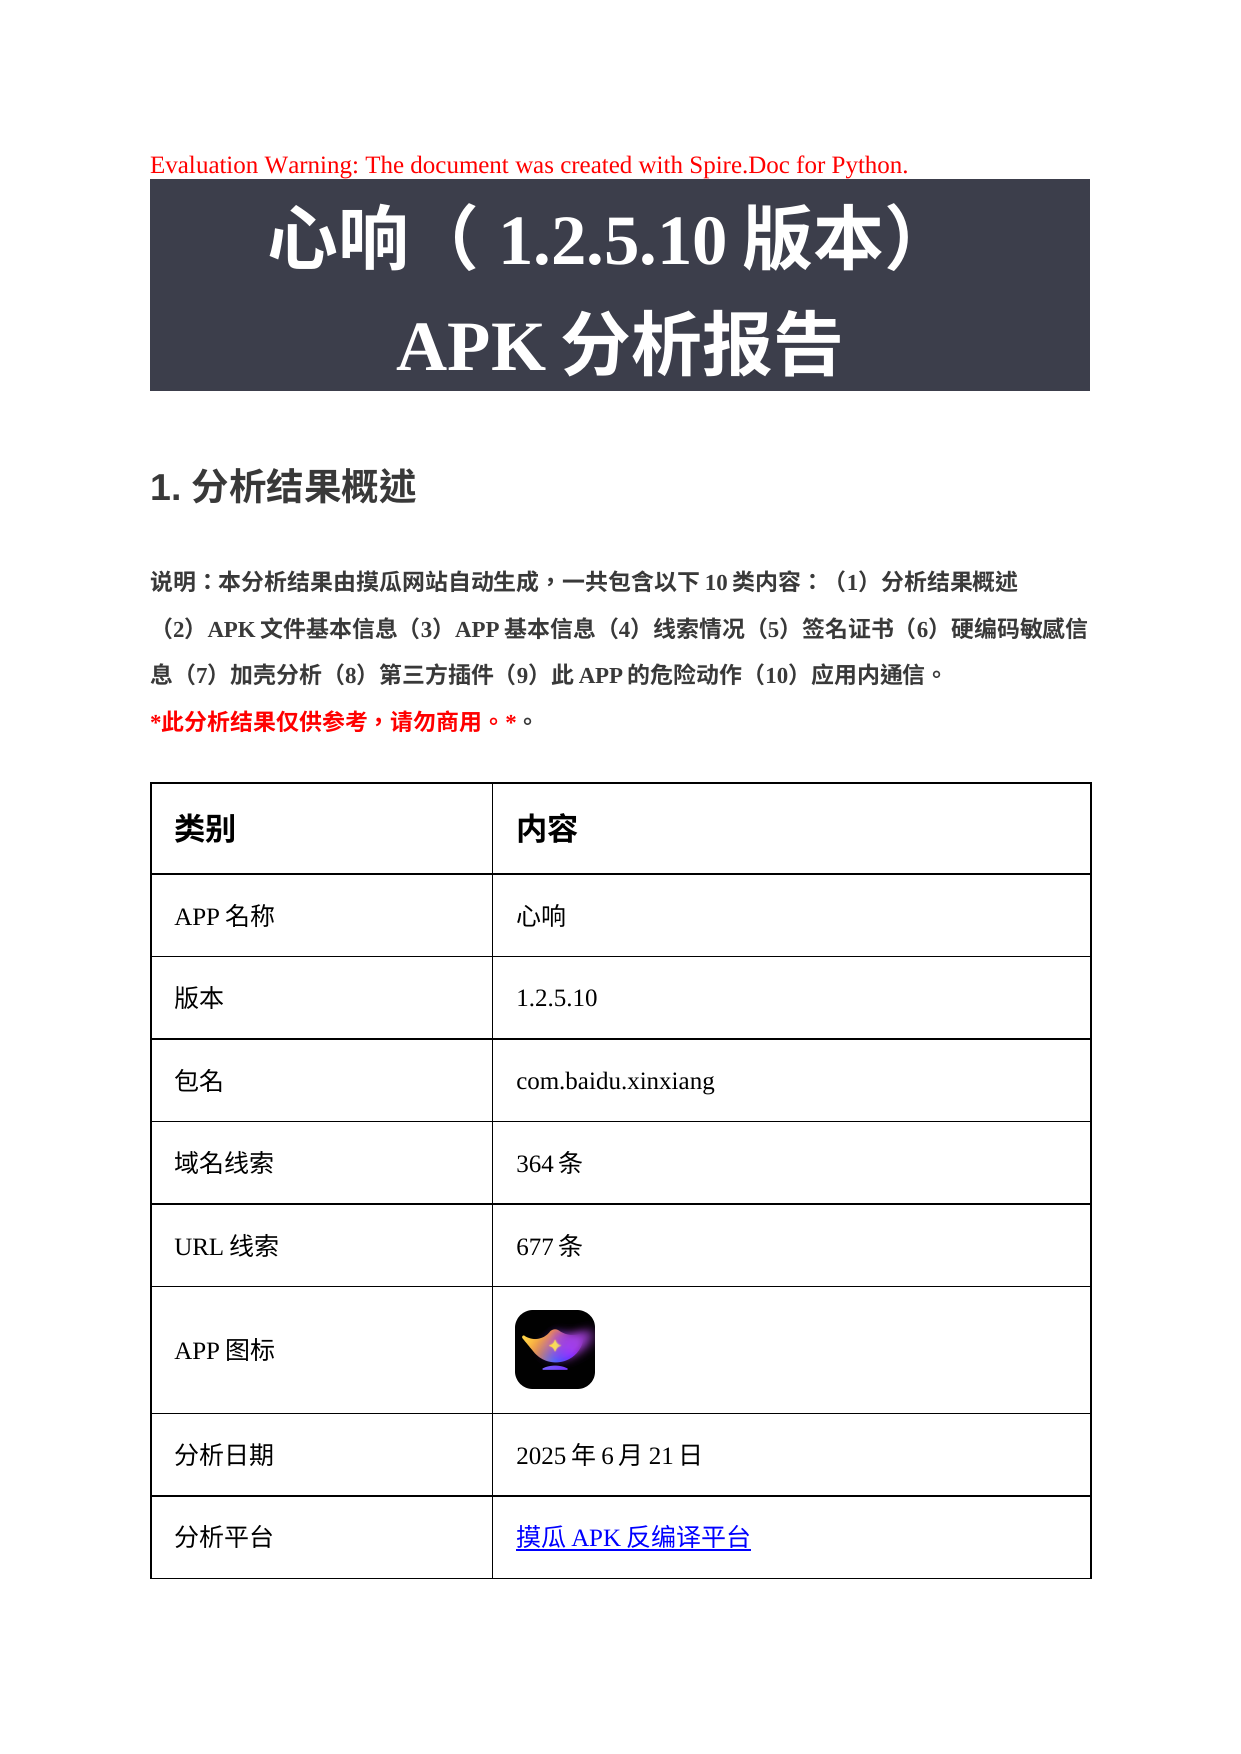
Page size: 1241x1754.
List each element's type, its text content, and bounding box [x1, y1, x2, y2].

table_cell APP图标 [152, 1287, 492, 1412]
table_cell 分析平台 [152, 1497, 492, 1577]
table_cell 分析日期 [152, 1414, 492, 1495]
text Evaluation Warning: The document was created with Spire.Doc for Python. [150, 150, 1090, 179]
table_cell 包名 [152, 1040, 492, 1121]
picture [515, 1310, 595, 1389]
table_header 内容 [493, 784, 1090, 873]
table_cell 1.2.5.10 [493, 957, 1090, 1038]
table_header 类别 [152, 784, 492, 873]
table_cell 2025年6月21日 [493, 1414, 1090, 1495]
table_cell com.baidu.xinxiang [493, 1040, 1090, 1121]
table_cell 心响 [493, 875, 1090, 956]
text 说明：本分析结果由摸瓜网站自动生成，一共包含以下10类内容：（1）分析结果概述（2）APK文件基本信息（3）APP基本信息（4）线索情况（5）签名证书（6）硬编码敏感信息（7）加壳分析（8）第三方插件（9）此APP的危险动作（10）应用内通信。 *此分析结果仅供参考，请勿商用。*。 [150, 566, 1090, 737]
table_cell 677条 [493, 1205, 1090, 1286]
subtitle 1. 分析结果概述 [150, 460, 1090, 511]
table_cell URL线索 [152, 1205, 492, 1286]
table_cell 摸瓜APK反编译平台 [493, 1497, 1090, 1577]
table_cell 版本 [152, 957, 492, 1038]
table_cell APP名称 [152, 875, 492, 956]
text 心响（ 1.2.5.10版本） APK分析报告 [150, 179, 1090, 391]
table_cell 364条 [493, 1122, 1090, 1203]
table_cell [493, 1287, 1090, 1412]
table_cell 域名线索 [152, 1122, 492, 1203]
